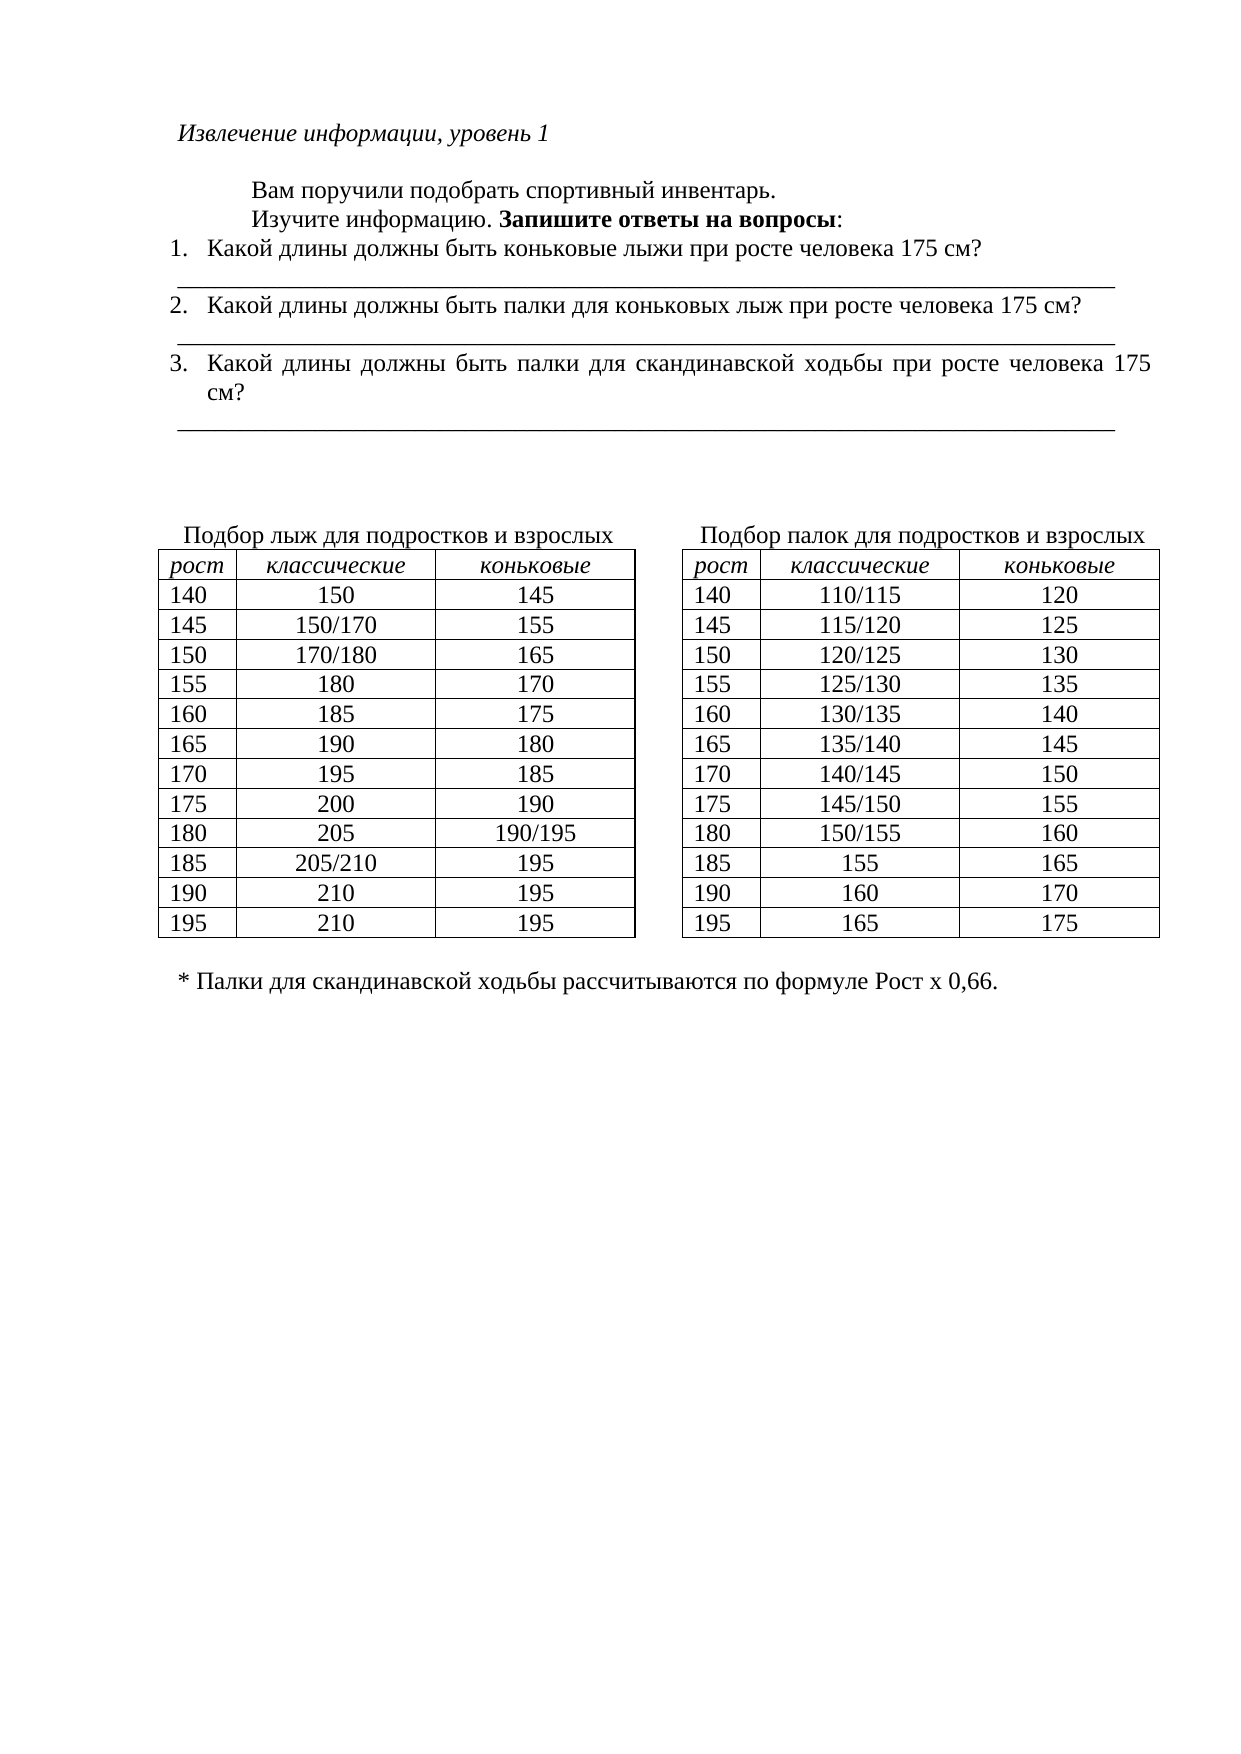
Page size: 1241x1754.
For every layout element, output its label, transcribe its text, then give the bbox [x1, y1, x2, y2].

table_cell 165 [436, 640, 634, 668]
table_cell 180 [237, 670, 435, 698]
table_cell 160 [683, 699, 760, 728]
text Извлечение информации, уровень 1 [177, 118, 1152, 147]
table_cell 195 [683, 908, 760, 937]
table_cell 160 [960, 819, 1159, 847]
table_cell 190 [159, 878, 236, 907]
text Вам поручили подобрать спортивный инвентарь. [177, 176, 1152, 204]
table_cell 170 [683, 759, 760, 788]
table_cell 155 [960, 789, 1159, 817]
table_cell 175 [683, 789, 760, 817]
table_cell 195 [436, 878, 634, 907]
table_cell 170 [960, 878, 1159, 907]
list Какой длины должны быть коньковые лыжи при росте человека 175 см? [169, 233, 1152, 262]
table_cell 195 [436, 908, 634, 937]
table_cell 175 [436, 699, 634, 728]
text * Палки для скандинавской ходьбы рассчитываются по формуле Рост х 0,66. [177, 966, 1152, 995]
table_header коньковые [436, 550, 634, 579]
table_cell 150 [960, 759, 1159, 788]
table_cell 130 [960, 640, 1159, 668]
text Подбор палок для подростков и взрослых [693, 521, 1152, 549]
table_cell 190 [436, 789, 634, 817]
table_header рост [683, 550, 760, 579]
table_cell 150 [683, 640, 760, 668]
table_cell 185 [159, 848, 236, 877]
table_cell 200 [237, 789, 435, 817]
table_cell 155 [683, 670, 760, 698]
table_cell 165 [761, 908, 959, 937]
table_cell 205/210 [237, 848, 435, 877]
table_cell 185 [436, 759, 634, 788]
table_cell 145/150 [761, 789, 959, 817]
table_cell 135 [960, 670, 1159, 698]
table_cell 115/120 [761, 610, 959, 639]
table_cell 150 [159, 640, 236, 668]
table_cell 145 [436, 580, 634, 609]
table_cell 145 [159, 610, 236, 639]
table_cell 185 [237, 699, 435, 728]
table_cell 110/115 [761, 580, 959, 609]
table_cell 125/130 [761, 670, 959, 698]
table_cell 140 [960, 699, 1159, 728]
table_cell 155 [761, 848, 959, 877]
table_cell 160 [159, 699, 236, 728]
table_cell 150/170 [237, 610, 435, 639]
table_header рост [159, 550, 236, 579]
table_cell 195 [159, 908, 236, 937]
table_cell 210 [237, 878, 435, 907]
table_cell 150 [237, 580, 435, 609]
table_cell 205 [237, 819, 435, 847]
table_cell 165 [960, 848, 1159, 877]
table_cell 120 [960, 580, 1159, 609]
table_cell 150/155 [761, 819, 959, 847]
text Подбор лыж для подростков и взрослых [169, 521, 627, 549]
table_cell 140 [159, 580, 236, 609]
table_header коньковые [960, 550, 1159, 579]
table_cell 190 [683, 878, 760, 907]
table_cell 140/145 [761, 759, 959, 788]
table_cell 130/135 [761, 699, 959, 728]
table_cell 190/195 [436, 819, 634, 847]
table_cell 155 [159, 670, 236, 698]
table_cell 170 [159, 759, 236, 788]
table_header классические [237, 550, 435, 579]
table_cell 165 [683, 729, 760, 758]
table_cell 135/140 [761, 729, 959, 758]
table_cell 175 [960, 908, 1159, 937]
table_header классические [761, 550, 959, 579]
table_cell 160 [761, 878, 959, 907]
table_cell 170/180 [237, 640, 435, 668]
table_cell 180 [159, 819, 236, 847]
table_cell 195 [237, 759, 435, 788]
text Изучите информацию. Запишите ответы на вопросы: [177, 204, 1152, 233]
table_cell 170 [436, 670, 634, 698]
table_cell 180 [683, 819, 760, 847]
list Какой длины должны быть палки для скандинавской ходьбы при росте человека 175 см? [169, 348, 1152, 406]
table_cell 190 [237, 729, 435, 758]
table_cell 145 [960, 729, 1159, 758]
table_cell 140 [683, 580, 760, 609]
table_cell 195 [436, 848, 634, 877]
table_cell 120/125 [761, 640, 959, 668]
table_cell 155 [436, 610, 634, 639]
table_cell 185 [683, 848, 760, 877]
text ___________________________________________________________________________ [177, 262, 1152, 291]
table_cell 180 [436, 729, 634, 758]
table_cell 210 [237, 908, 435, 937]
list Какой длины должны быть палки для коньковых лыж при росте человека 175 см? [169, 291, 1152, 319]
text ___________________________________________________________________________ [177, 319, 1152, 348]
table_cell 125 [960, 610, 1159, 639]
table_cell 145 [683, 610, 760, 639]
table_cell 175 [159, 789, 236, 817]
table_cell 165 [159, 729, 236, 758]
text ___________________________________________________________________________ [177, 406, 1152, 434]
